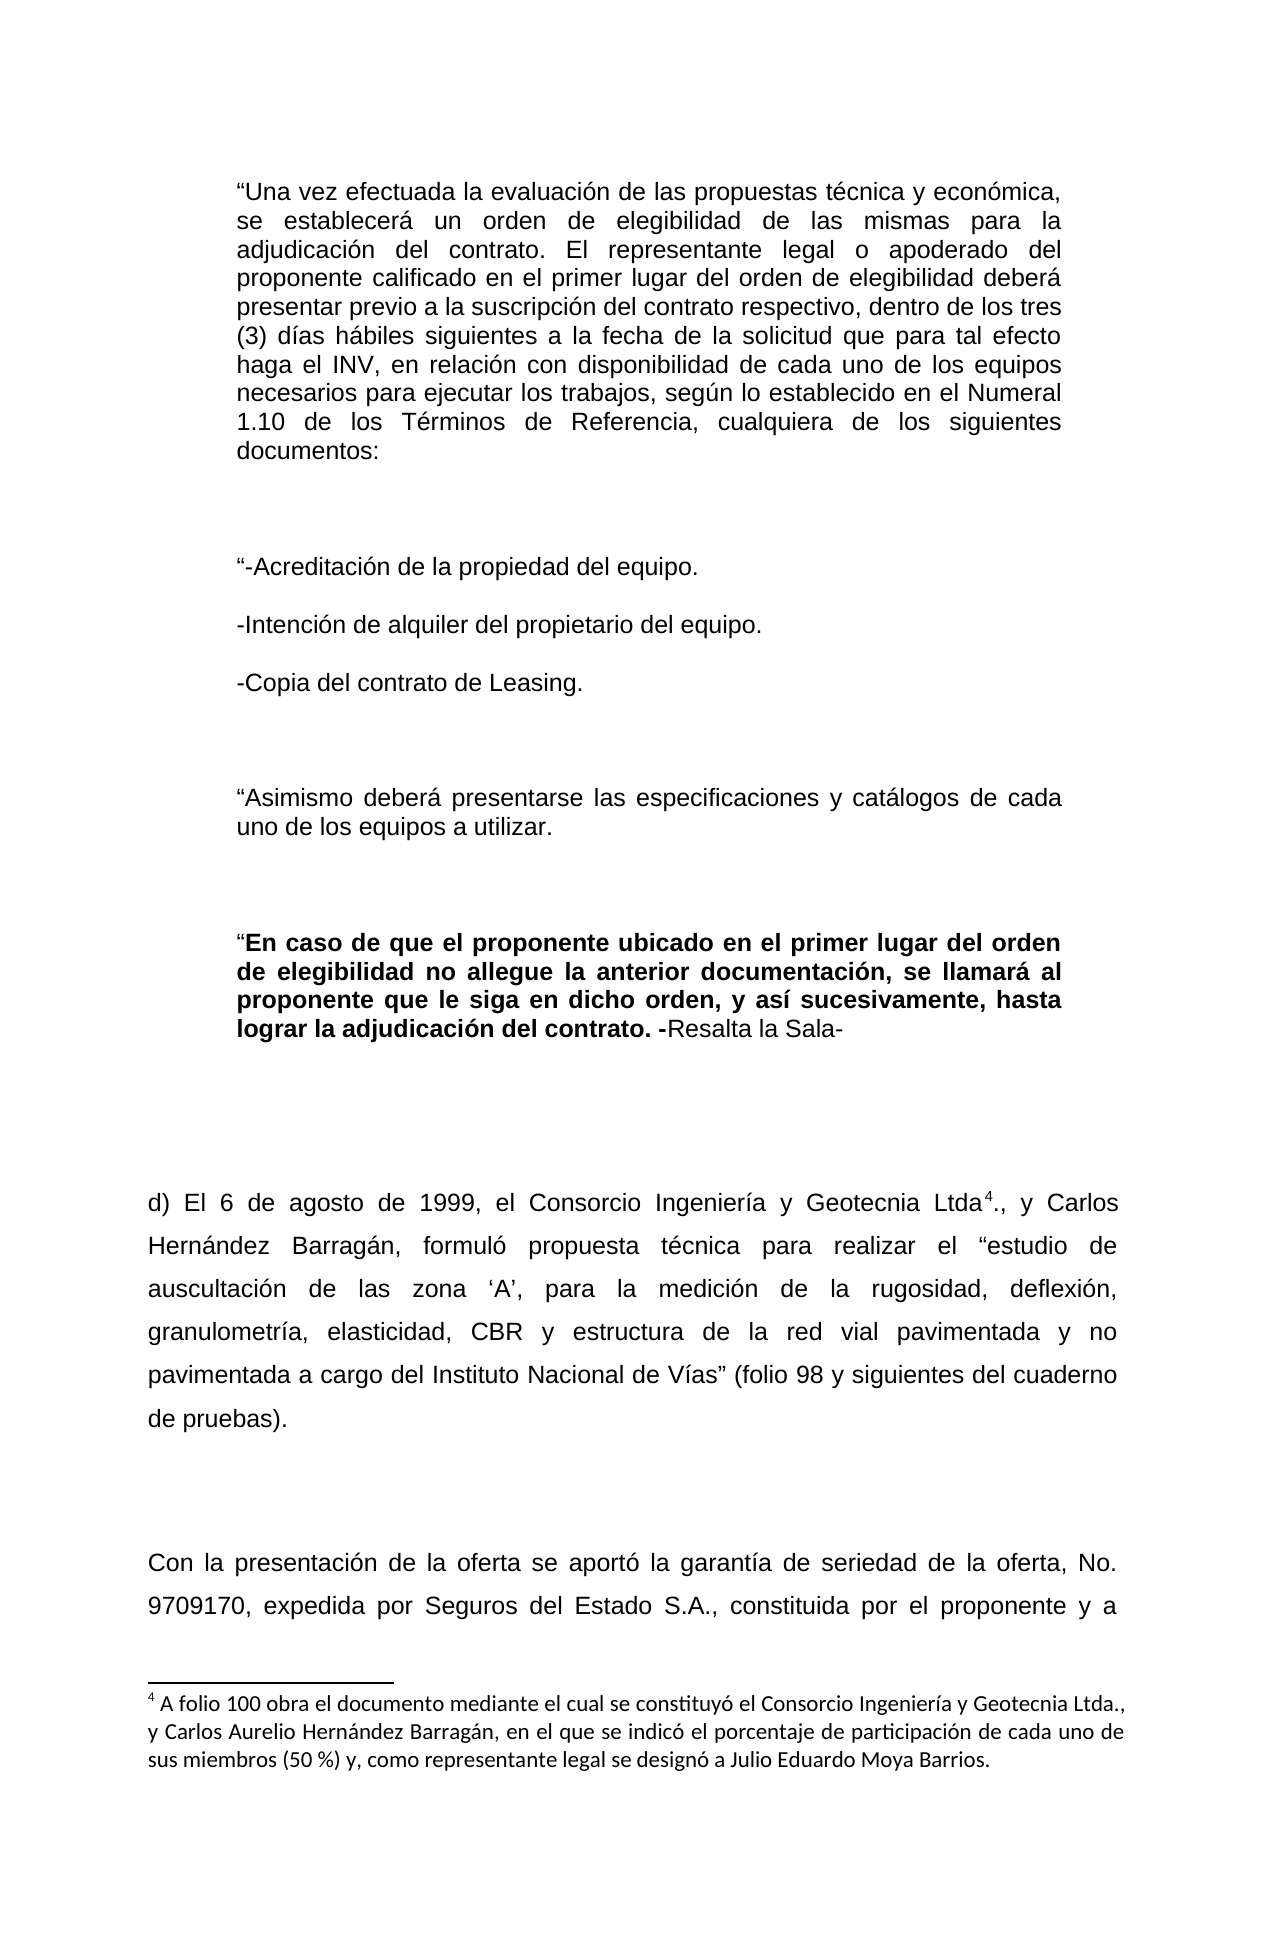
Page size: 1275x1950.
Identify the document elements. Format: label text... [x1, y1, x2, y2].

text -Copia del contrato de Leasing. [236, 668, 1063, 696]
text “Asimismo deberá presentarse las especificaciones y catálogos de cada uno de los equipos a utilizar. [236, 783, 1063, 841]
text “Una vez efectuada la evaluación de las propuestas técnica y económica, se establecerá un orden de elegibilidad de las mismas para la adjudicación del contrato. El representante legal o apoderado del proponente calificado en el primer lugar del orden de elegibilidad deberá presentar previo a la suscripción del contrato respectivo, dentro de los tres (3) días hábiles siguientes a la fecha de la solicitud que para tal efecto haga el INV, en relación con disponibilidad de cada uno de los equipos necesarios para ejecutar los trabajos, según lo establecido en el Numeral 1.10 de los Términos de Referencia, cualquiera de los siguientes documentos: [236, 177, 1063, 465]
text “-Acreditación de la propiedad del equipo. [236, 552, 1063, 581]
text “En caso de que el proponente ubicado en el primer lugar del orden de elegibilidad no allegue la anterior documentación, se llamará al proponente que le siga en dicho orden, y así sucesivamente, hasta lograr la adjudicación del contrato. -Resalta la Sala- [236, 928, 1063, 1043]
text d) El 6 de agosto de 1999, el Consorcio Ingeniería y Geotecnia Ltda., y Carlos Hernández Barragán, formuló propuesta técnica para realizar el “estudio de auscultación de las zona ‘A’, para la medición de la rugosidad, deflexión, granulometría, elasticidad, CBR y estructura de la red vial pavimentada y no pavimentada a cargo del Instituto Nacional de Vías” (folio 98 y siguientes del cuaderno de pruebas). [148, 1188, 1119, 1432]
text -Intención de alquiler del propietario del equipo. [236, 610, 1063, 638]
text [148, 1548, 1119, 1620]
